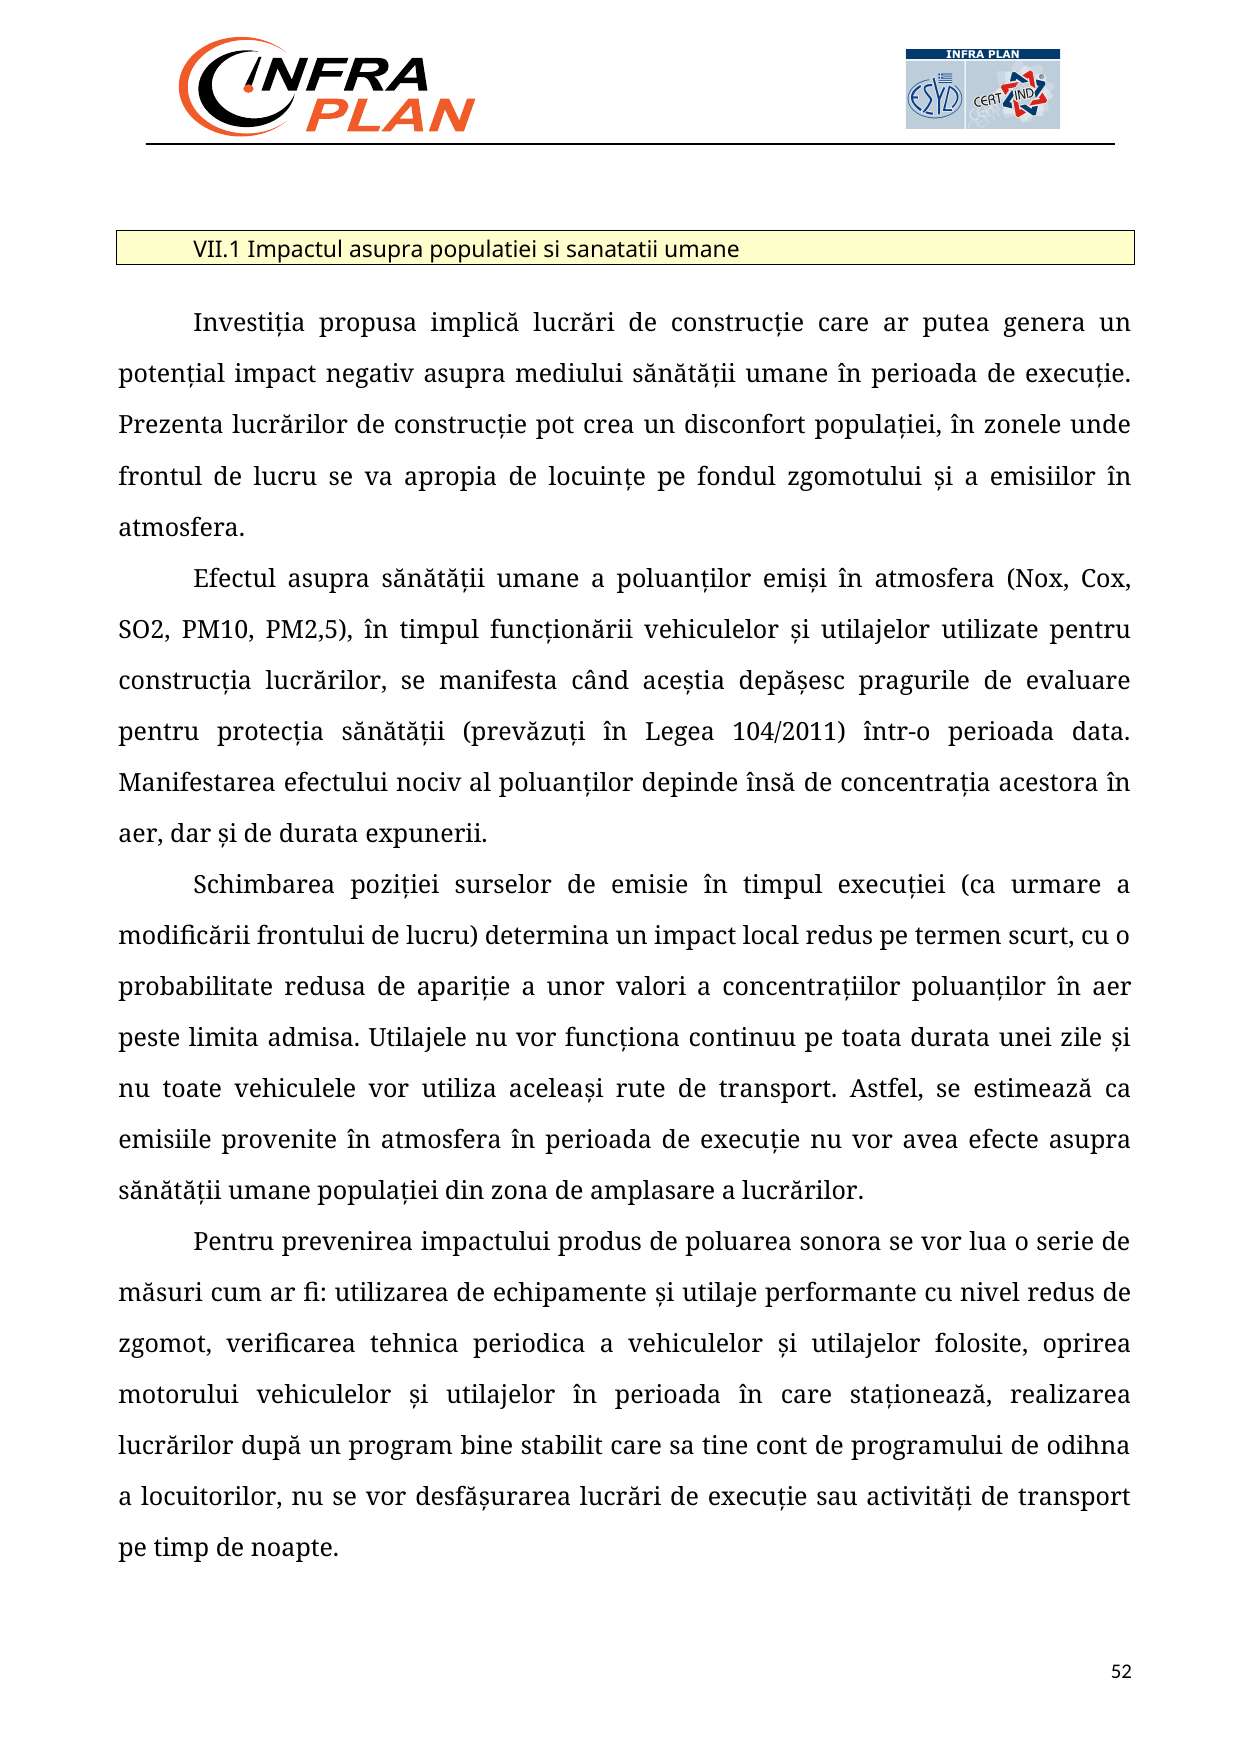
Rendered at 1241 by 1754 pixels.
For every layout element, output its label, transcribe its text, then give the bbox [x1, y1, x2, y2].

text Investiția propusa implică lucrări de construcție care ar putea genera un potențial impact negativ asupra mediului sănătății umane în perioada de execuție. Prezenta lucrărilor de construcție pot crea un disconfort populației, în zonele unde frontul de lucru se va apropia de locuințe pe fondul zgomotului și a emisiilor în atmosfera. [118, 305, 1132, 543]
text Schimbarea poziției surselor de emisie în timpul execuției (ca urmare a modificării frontului de lucru) determina un impact local redus pe termen scurt, cu o probabilitate redusa de apariție a unor valori a concentrațiilor poluanților în aer peste limita admisa. Utilajele nu vor funcționa continuu pe toata durata unei zile și nu toate vehiculele vor utiliza aceleași rute de transport. Astfel, se estimează ca emisiile provenite în atmosfera în perioada de execuție nu vor avea efecte asupra sănătății umane populației din zona de amplasare a lucrărilor. [118, 866, 1132, 1207]
text Pentru prevenirea impactului produs de poluarea sonora se vor lua o serie de măsuri cum ar fi: utilizarea de echipamente și utilaje performante cu nivel redus de zgomot, verificarea tehnica periodica a vehiculelor și utilajelor folosite, oprirea motorului vehiculelor și utilajelor în perioada în care staționează, realizarea lucrărilor după un program bine stabilit care sa tine cont de programului de odihna a locuitorilor, nu se vor desfășurarea lucrări de execuție sau activități de transport pe timp de noapte. [118, 1224, 1132, 1564]
text Efectul asupra sănătății umane a poluanților emiși în atmosfera (Nox, Cox, SO2, PM10, PM2,5), în timpul funcționării vehiculelor și utilajelor utilizate pentru construcția lucrărilor, se manifesta când aceștia depășesc pragurile de evaluare pentru protecția sănătății (prevăzuți în Legea 104/2011) într-o perioada data. Manifestarea efectului nociv al poluanților depinde însă de concentrația acestora în aer, dar și de durata expunerii. [118, 560, 1132, 849]
subtitle VII.1 Impactul asupra populatiei si sanatatii umane [117, 231, 1134, 264]
picture [905, 49, 1060, 129]
